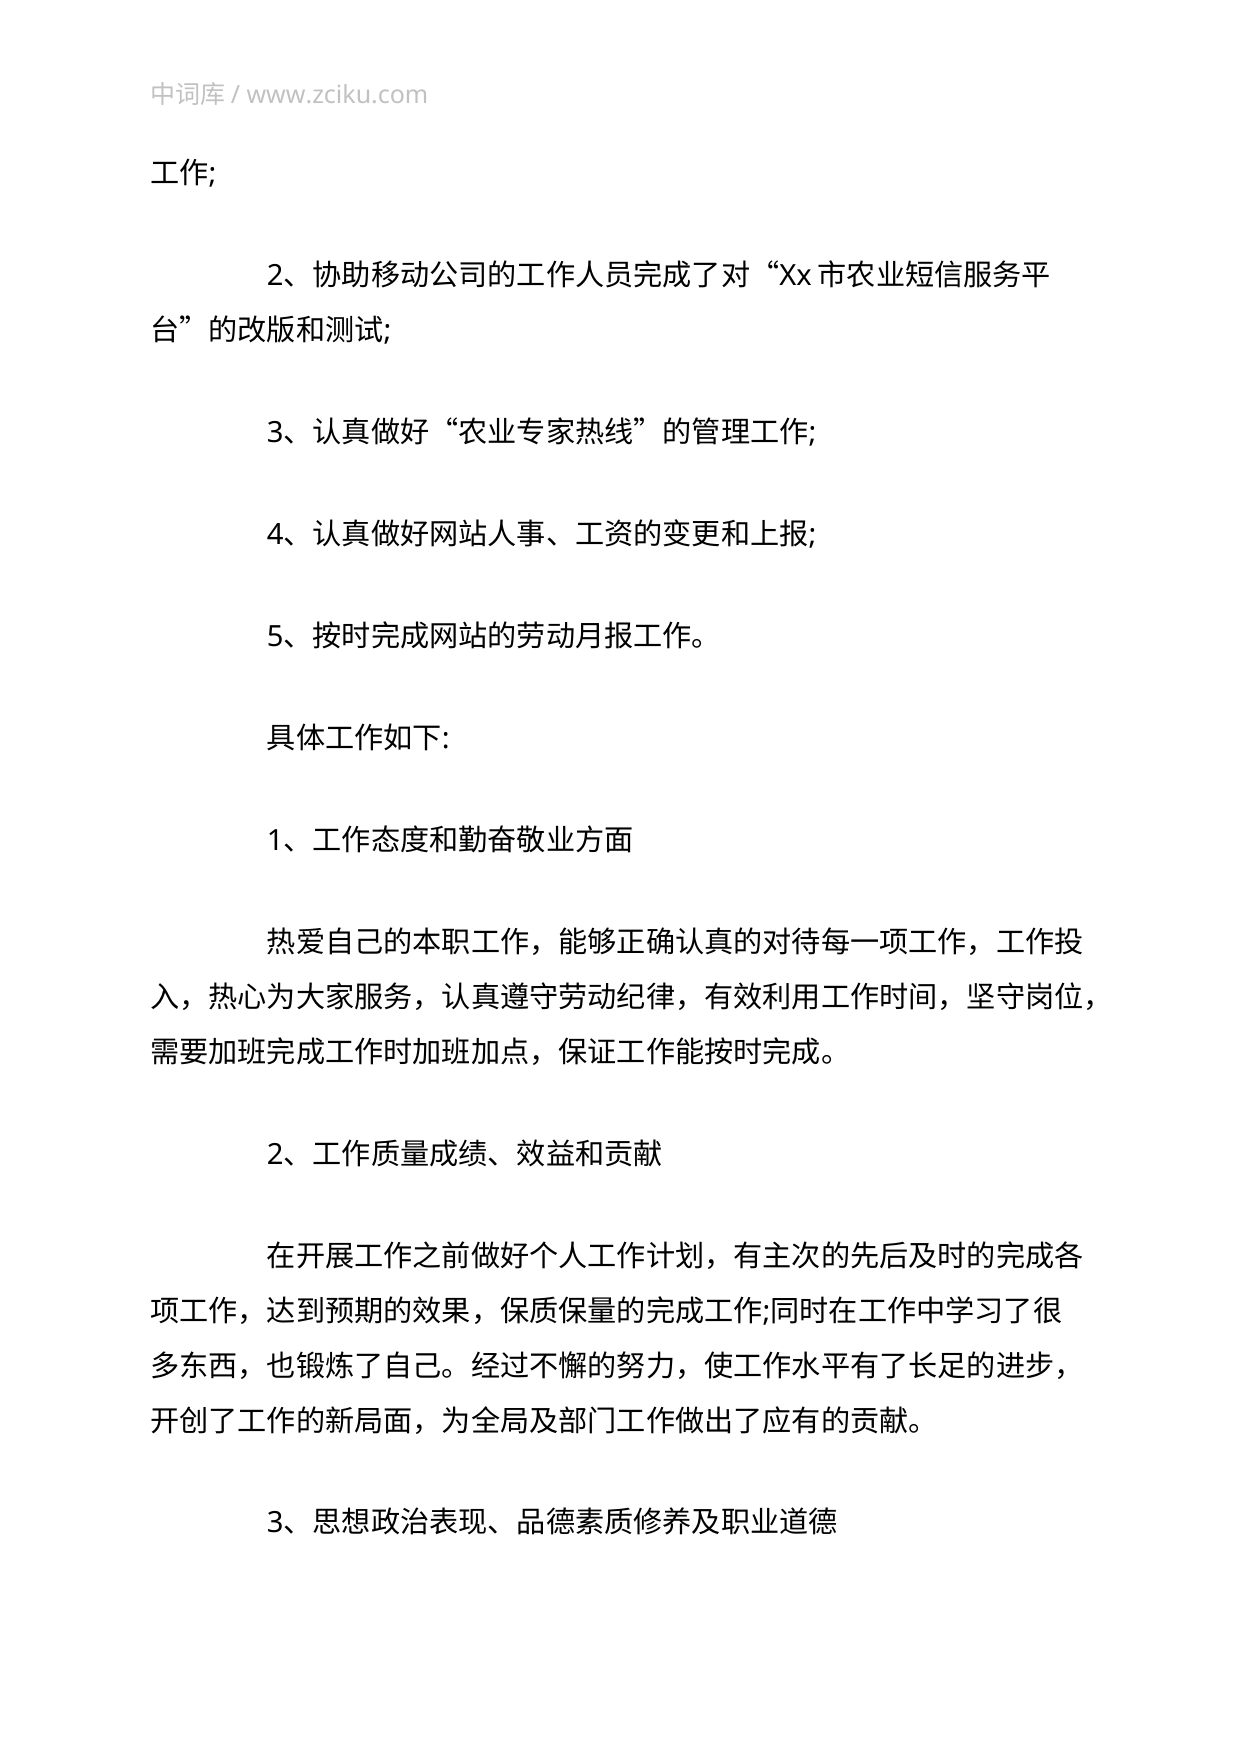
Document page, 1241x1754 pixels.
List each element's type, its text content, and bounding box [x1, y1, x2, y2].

text 3、认真做好“农业专家热线”的管理工作; [150, 409, 1090, 451]
text 热爱自己的本职工作，能够正确认真的对待每一项工作，工作投入，热心为大家服务，认真遵守劳动纪律，有效利用工作时间，坚守岗位，需要加班完成工作时加班加点，保证工作能按时完成。 [150, 919, 1090, 1071]
text 5、按时完成网站的劳动月报工作。 [150, 613, 1090, 655]
text 1、工作态度和勤奋敬业方面 [150, 817, 1090, 859]
text 2、协助移动公司的工作人员完成了对“Xx市农业短信服务平台”的改版和测试; [150, 252, 1090, 349]
text 在开展工作之前做好个人工作计划，有主次的先后及时的完成各项工作，达到预期的效果，保质保量的完成工作;同时在工作中学习了很多东西，也锻炼了自己。经过不懈的努力，使工作水平有了长足的进步，开创了工作的新局面，为全局及部门工作做出了应有的贡献。 [150, 1232, 1090, 1439]
text 3、思想政治表现、品德素质修养及职业道德 [150, 1499, 1090, 1541]
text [150, 150, 1090, 192]
text 2、工作质量成绩、效益和贡献 [150, 1130, 1090, 1173]
text 4、认真做好网站人事、工资的变更和上报; [150, 511, 1090, 553]
text 具体工作如下: [150, 715, 1090, 757]
